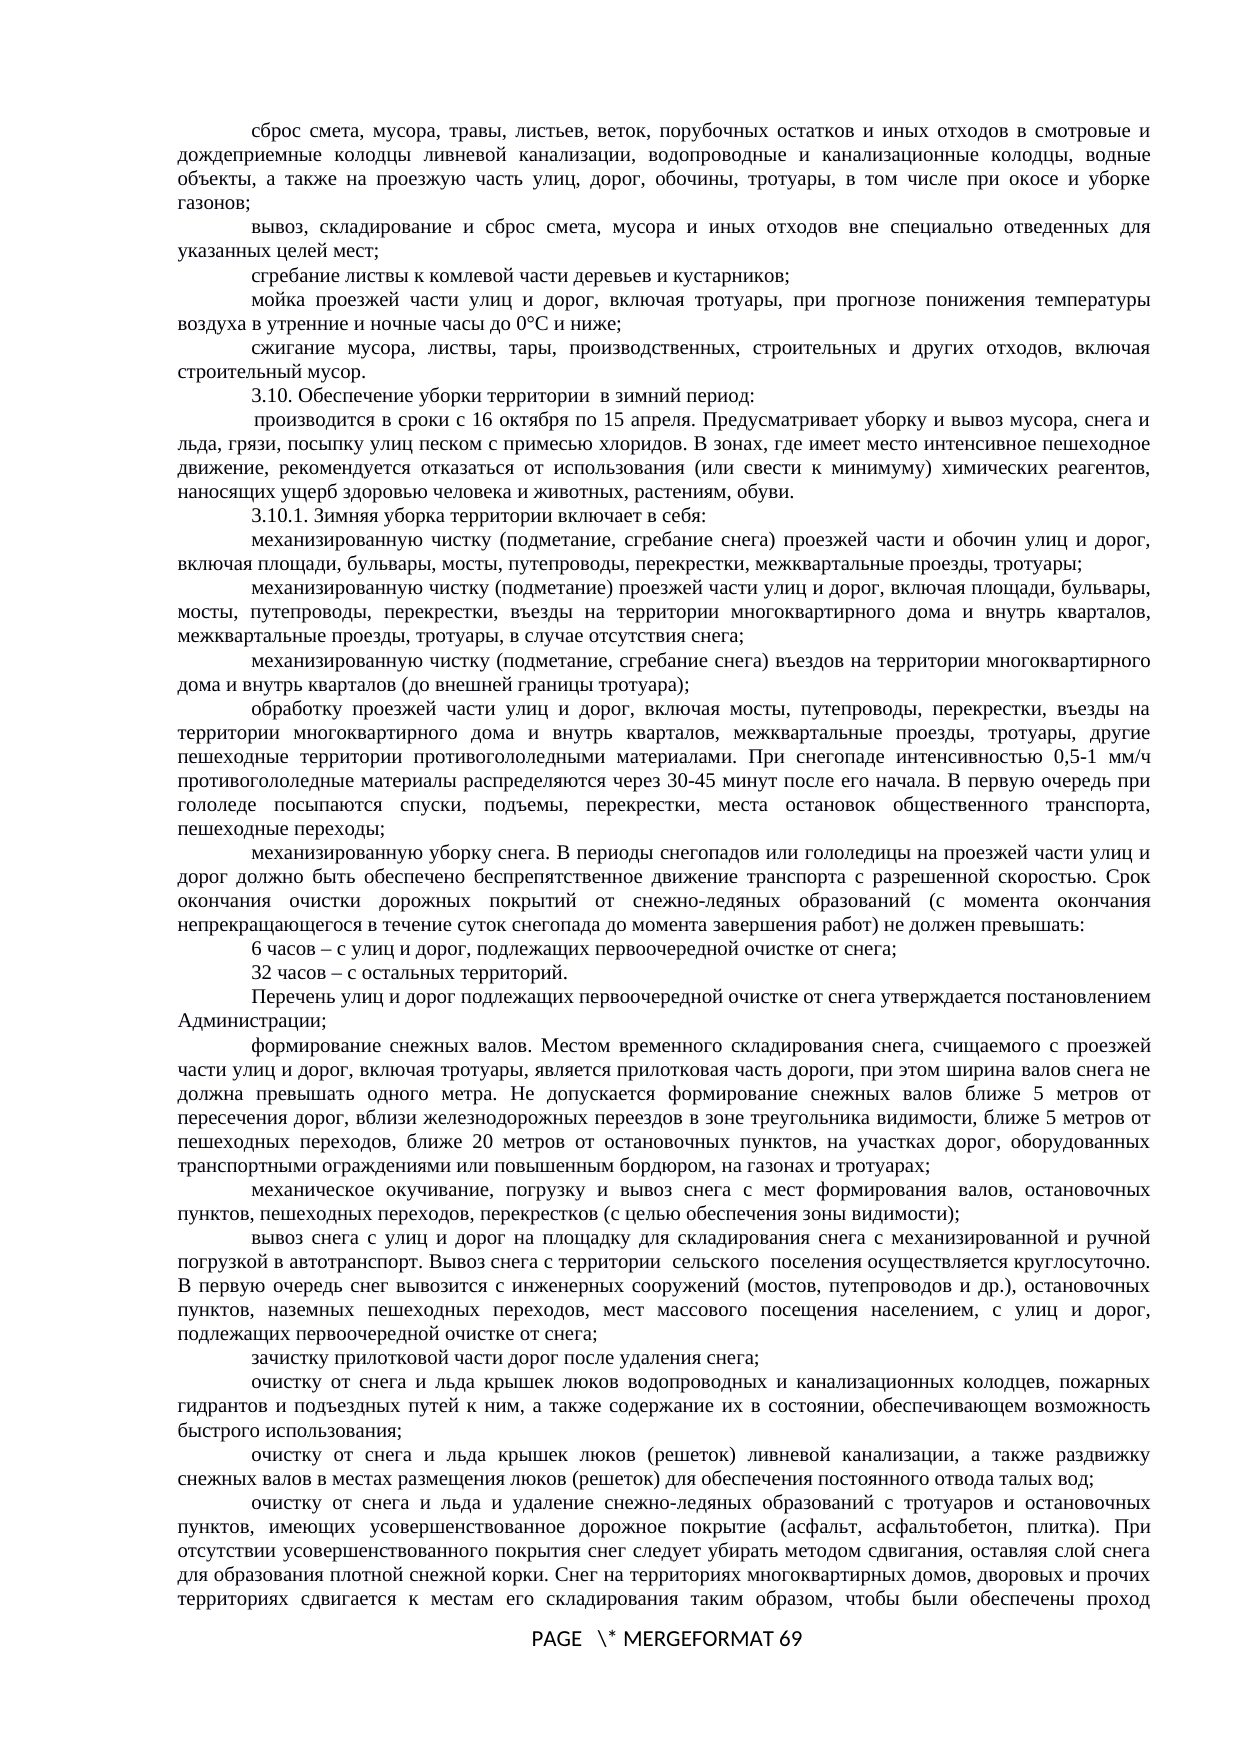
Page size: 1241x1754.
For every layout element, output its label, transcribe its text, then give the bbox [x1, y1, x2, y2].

text 6 часов – с улиц и дорог, подлежащих первоочередной очистке от снега; [177, 936, 1152, 960]
text механизированную уборку снега. В периоды снегопадов или гололедицы на проезжей части улиц и дорог должно быть обеспечено беспрепятственное движение транспорта с разрешенной скоростью. Срок окончания очистки дорожных покрытий от снежно-ледяных образований (с момента окончания непрекращающегося в течение суток снегопада до момента завершения работ) не должен превышать: [177, 840, 1152, 936]
text сброс смета, мусора, травы, листьев, веток, порубочных остатков и иных отходов в смотровые и дождеприемные колодцы ливневой канализации, водопроводные и канализационные колодцы, водные объекты, а также на проезжую часть улиц, дорог, обочины, тротуары, в том числе при окосе и уборке газонов; [177, 118, 1152, 214]
text 3.10. Обеспечение уборки территории в зимний период: [177, 383, 1152, 407]
text Перечень улиц и дорог подлежащих первоочередной очистке от снега утверждается постановлением Администрации; [177, 984, 1152, 1032]
text 32 часов – с остальных территорий. [177, 960, 1152, 984]
text механическое окучивание, погрузку и вывоз снега с мест формирования валов, остановочных пунктов, пешеходных переходов, перекрестков (с целью обеспечения зоны видимости); [177, 1177, 1152, 1225]
text вывоз снега с улиц и дорог на площадку для складирования снега с механизированной и ручной погрузкой в автотранспорт. Вывоз снега с территории сельского поселения осуществляется круглосуточно. В первую очередь снег вывозится с инженерных сооружений (мостов, путепроводов и др.), остановочных пунктов, наземных пешеходных переходов, мест массового посещения населением, с улиц и дорог, подлежащих первоочередной очистке от снега; [177, 1225, 1152, 1345]
text 3.10.1. Зимняя уборка территории включает в себя: [177, 503, 1152, 527]
text зачистку прилотковой части дорог после удаления снега; [177, 1345, 1152, 1369]
text очистку от снега и льда крышек люков (решеток) ливневой канализации, а также раздвижку снежных валов в местах размещения люков (решеток) для обеспечения постоянного отвода талых вод; [177, 1442, 1152, 1490]
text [177, 1490, 1152, 1610]
text обработку проезжей части улиц и дорог, включая мосты, путепроводы, перекрестки, въезды на территории многоквартирного дома и внутрь кварталов, межквартальные проезды, тротуары, другие пешеходные территории противогололедными материалами. При снегопаде интенсивностью 0,5-1 мм/ч противогололедные материалы распределяются через 30-45 минут после его начала. В первую очередь при гололеде посыпаются спуски, подъемы, перекрестки, места остановок общественного транспорта, пешеходные переходы; [177, 696, 1152, 840]
text механизированную чистку (подметание, сгребание снега) въездов на территории многоквартирного дома и внутрь кварталов (до внешней границы тротуара); [177, 647, 1152, 696]
text очистку от снега и льда крышек люков водопроводных и канализационных колодцев, пожарных гидрантов и подъездных путей к ним, а также содержание их в состоянии, обеспечивающем возможность быстрого использования; [177, 1369, 1152, 1442]
text сжигание мусора, листвы, тары, производственных, строительных и других отходов, включая строительный мусор. [177, 335, 1152, 383]
text производится в сроки с 16 октября по 15 апреля. Предусматривает уборку и вывоз мусора, снега и льда, грязи, посыпку улиц песком с примесью хлоридов. В зонах, где имеет место интенсивное пешеходное движение, рекомендуется отказаться от использования (или свести к минимуму) химических реагентов, наносящих ущерб здоровью человека и животных, растениям, обуви. [177, 407, 1152, 503]
text мойка проезжей части улиц и дорог, включая тротуары, при прогнозе понижения температуры воздуха в утренние и ночные часы до 0°C и ниже; [177, 287, 1152, 335]
text механизированную чистку (подметание) проезжей части улиц и дорог, включая площади, бульвары, мосты, путепроводы, перекрестки, въезды на территории многоквартирного дома и внутрь кварталов, межквартальные проезды, тротуары, в случае отсутствия снега; [177, 575, 1152, 647]
text формирование снежных валов. Местом временного складирования снега, счищаемого с проезжей части улиц и дорог, включая тротуары, является прилотковая часть дороги, при этом ширина валов снега не должна превышать одного метра. Не допускается формирование снежных валов ближе 5 метров от пересечения дорог, вблизи железнодорожных переездов в зоне треугольника видимости, ближе 5 метров от пешеходных переходов, ближе 20 метров от остановочных пунктов, на участках дорог, оборудованных транспортными ограждениями или повышенным бордюром, на газонах и тротуарах; [177, 1032, 1152, 1177]
text сгребание листвы к комлевой части деревьев и кустарников; [177, 262, 1152, 287]
text механизированную чистку (подметание, сгребание снега) проезжей части и обочин улиц и дорог, включая площади, бульвары, мосты, путепроводы, перекрестки, межквартальные проезды, тротуары; [177, 527, 1152, 575]
text вывоз, складирование и сброс смета, мусора и иных отходов вне специально отведенных для указанных целей мест; [177, 214, 1152, 262]
